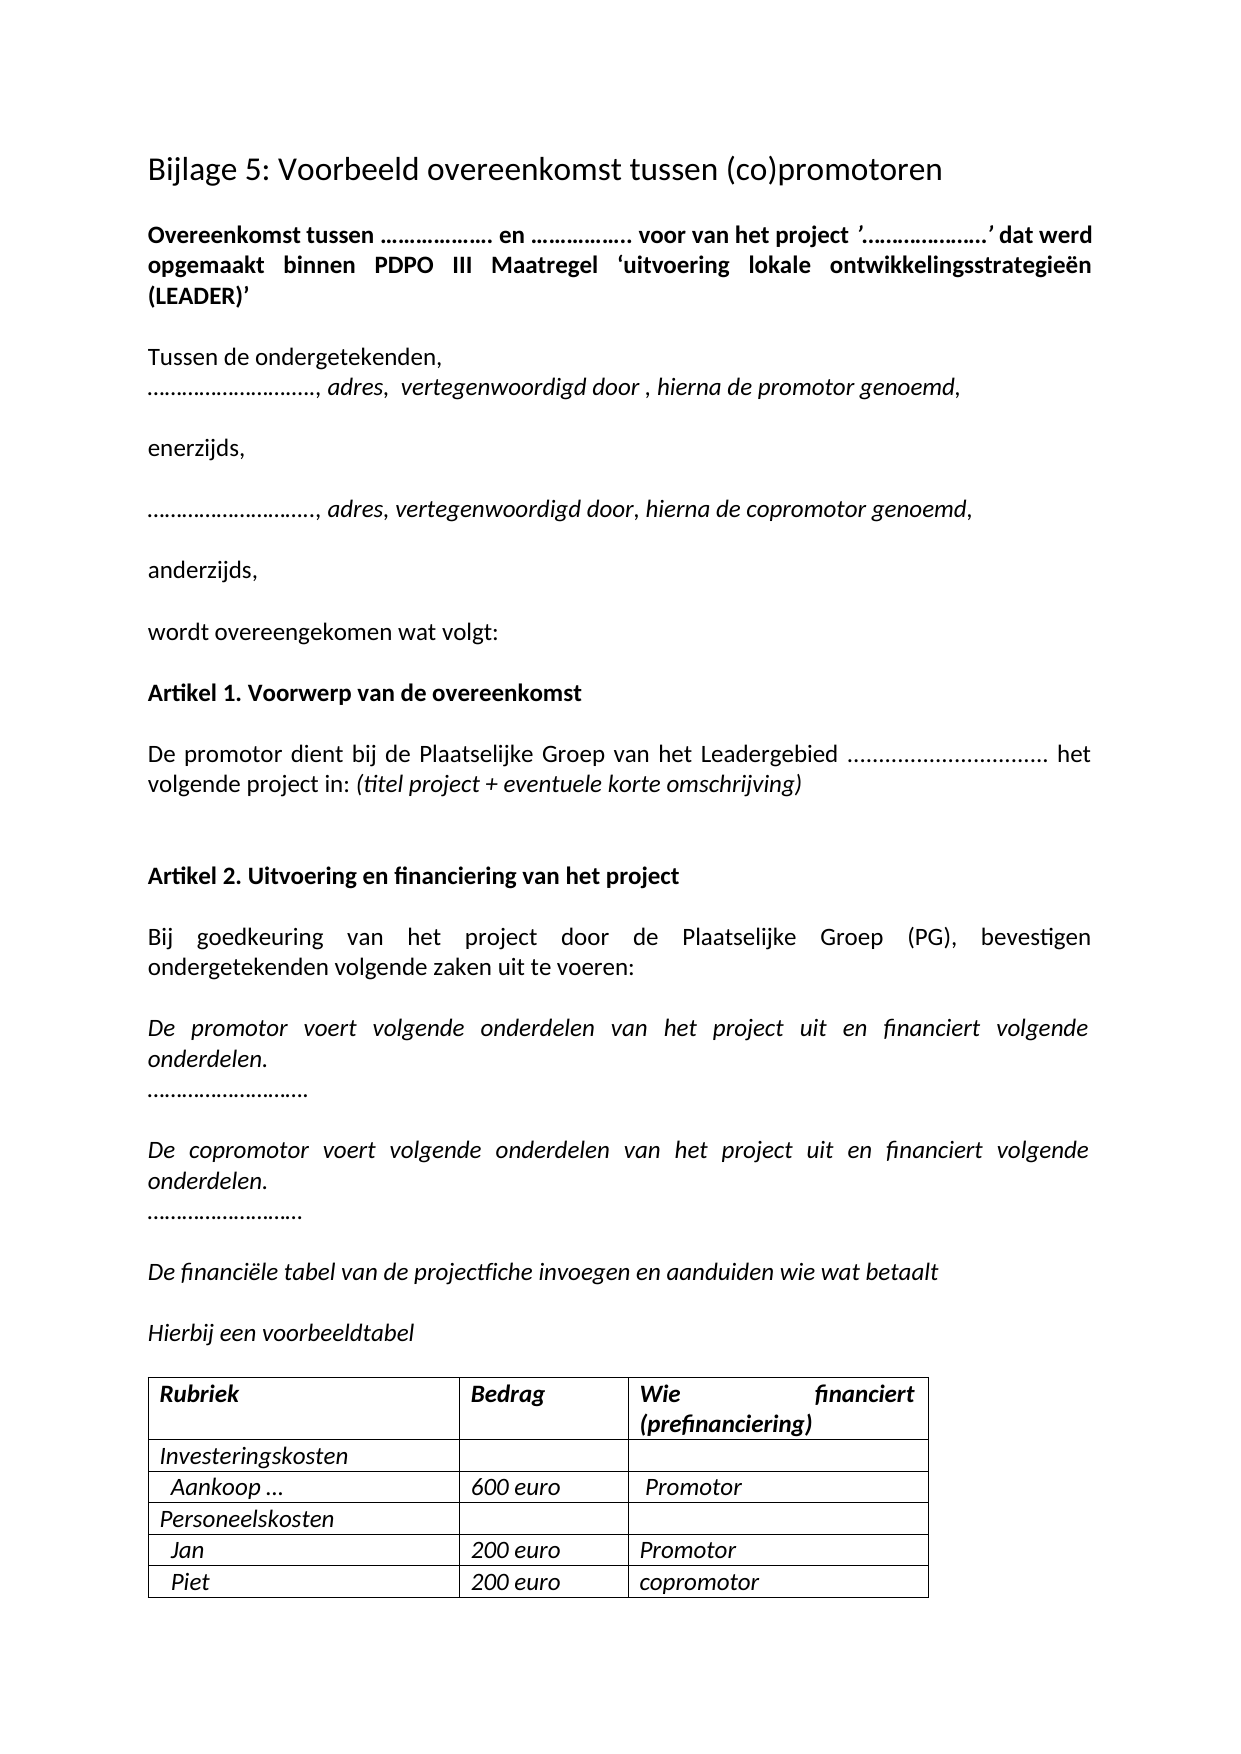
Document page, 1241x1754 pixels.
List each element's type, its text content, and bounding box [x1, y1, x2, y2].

table_cell 200 euro [460, 1535, 628, 1565]
table_cell 600 euro [460, 1472, 628, 1502]
text …………………….…., adres, vertegenwoordigd door , hierna de promotor genoemd, [148, 371, 1093, 402]
table_header Wie financiert (prefinanciering) [629, 1378, 928, 1439]
text anderzijds, [148, 554, 1093, 585]
text Artikel 1. Voorwerp van de overeenkomst [148, 677, 1093, 707]
table_cell [460, 1440, 628, 1471]
text Artikel 2. Uitvoering en financiering van het project [148, 860, 1093, 890]
table_cell Personeelskosten [149, 1503, 459, 1534]
text De copromotor voert volgende onderdelen van het project uit en financiert volgende onderdelen. [148, 1134, 1093, 1196]
table_cell Aankoop … [149, 1472, 459, 1502]
text De financiële tabel van de projectfiche invoegen en aanduiden wie wat betaalt [148, 1257, 1093, 1287]
table_cell [629, 1440, 928, 1471]
text Tussen de ondergetekenden, [148, 341, 1093, 371]
table_cell copromotor [629, 1566, 928, 1597]
text enerzijds, [148, 432, 1093, 463]
text De promotor dient bij de Plaatselijke Groep van het Leadergebied ................................ het volgende project in: (titel project + eventuele korte omschrijving) [148, 738, 1093, 799]
table_cell Promotor [629, 1535, 928, 1565]
text De promotor voert volgende onderdelen van het project uit en financiert volgende onderdelen. [148, 1012, 1093, 1073]
subtitle Bijlage 5: Voorbeeld overeenkomst tussen (co)promotoren [148, 148, 1093, 188]
table_cell Jan [149, 1535, 459, 1565]
table_header Rubriek [149, 1378, 459, 1439]
text Bij goedkeuring van het project door de Plaatselijke Groep (PG), bevestigen ondergetekenden volgende zaken uit te voeren: [148, 921, 1093, 982]
text ……………………… [148, 1196, 1093, 1226]
table_cell 200 euro [460, 1566, 628, 1597]
table_header Bedrag [460, 1378, 628, 1439]
table_cell [629, 1503, 928, 1534]
text Hierbij een voorbeeldtabel [148, 1318, 1093, 1377]
table_cell [460, 1503, 628, 1534]
text ……………………….., adres, vertegenwoordigd door, hierna de copromotor genoemd, [148, 493, 1093, 524]
text wordt overeengekomen wat volgt: [148, 616, 1093, 646]
table_cell Promotor [629, 1472, 928, 1502]
text ………………………. [148, 1073, 1093, 1104]
table_cell Investeringskosten [149, 1440, 459, 1471]
table_cell Piet [149, 1566, 459, 1597]
text Overeenkomst tussen ………………. en …………….. voor van het project ’…………………’ dat werd opgemaakt binnen PDPO III Maatregel ‘uitvoering lokale ontwikkelingsstrategieën (LEADER)’ [148, 219, 1093, 310]
